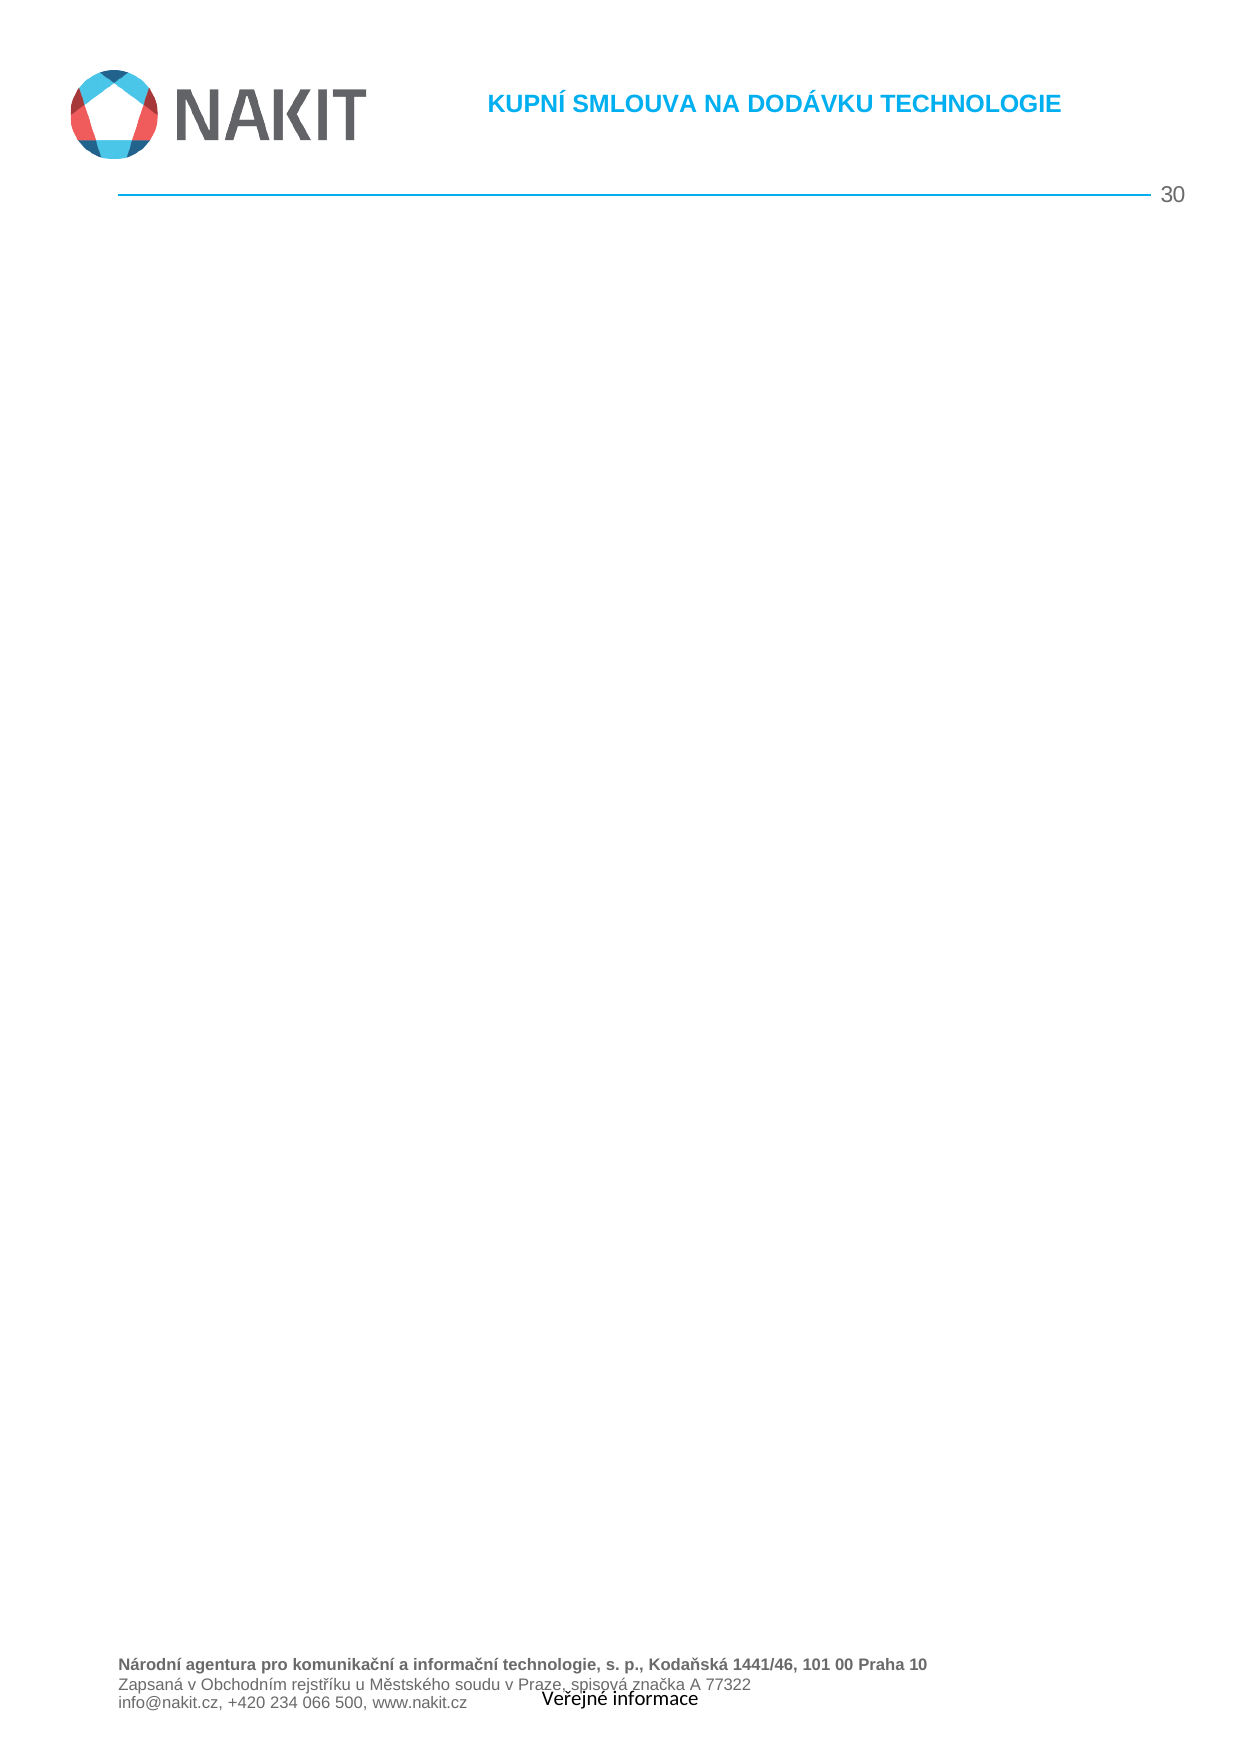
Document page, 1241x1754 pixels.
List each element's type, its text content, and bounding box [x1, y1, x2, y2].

picture [70, 70, 367, 159]
text 30 [106, 181, 1186, 208]
